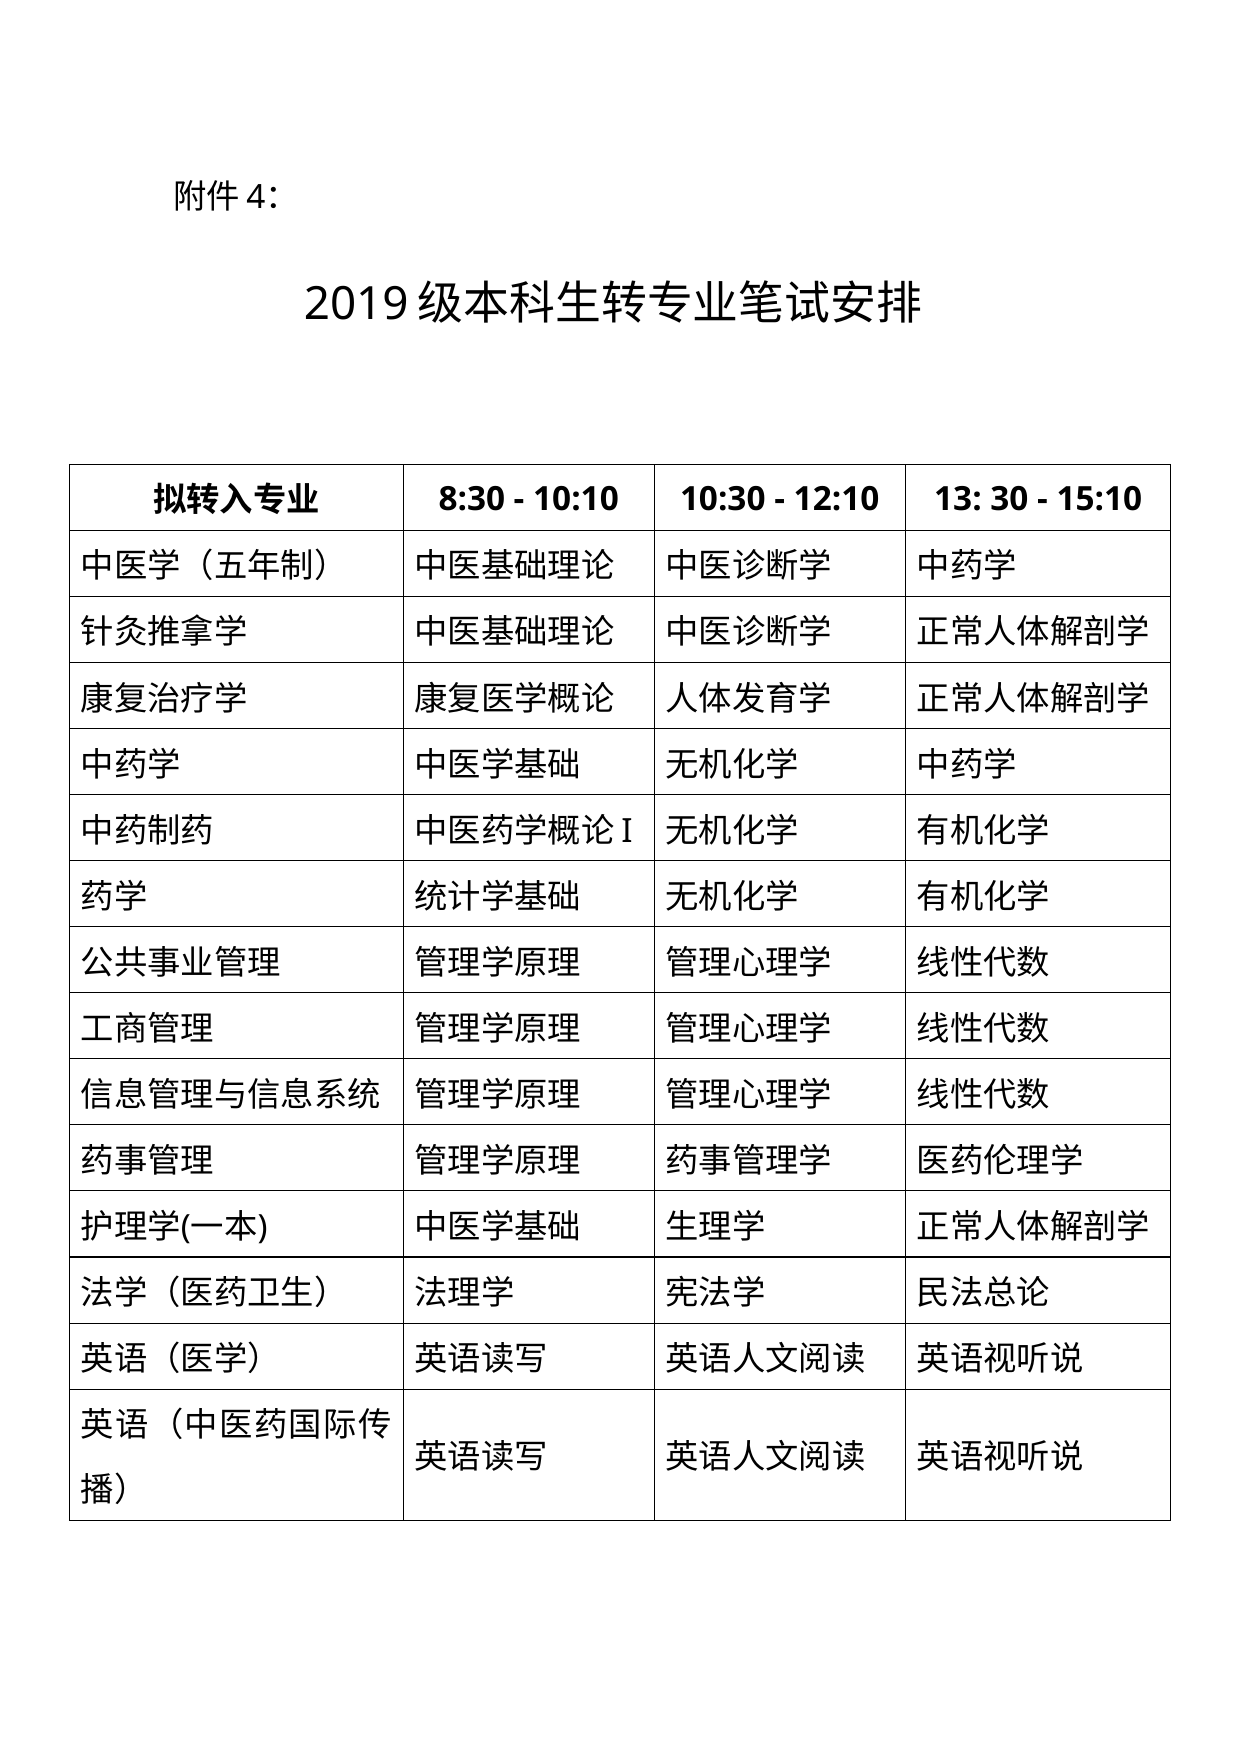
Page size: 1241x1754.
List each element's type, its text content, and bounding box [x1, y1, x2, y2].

table_header 13: 30 - 15:10 [906, 465, 1170, 530]
table_header 拟转入专业 [70, 465, 403, 530]
table_cell 线性代数 [906, 927, 1170, 992]
table_cell 法理学 [404, 1258, 654, 1322]
table_cell 正常人体解剖学 [906, 597, 1170, 662]
table_cell 中医学（五年制） [70, 531, 403, 596]
table_cell 正常人体解剖学 [906, 1191, 1170, 1256]
table_cell 药学 [70, 861, 403, 926]
table_cell 英语视听说 [906, 1324, 1170, 1388]
table_cell 中医基础理论 [404, 597, 654, 662]
table_cell 民法总论 [906, 1258, 1170, 1322]
table_cell 法学（医药卫生） [70, 1258, 403, 1322]
table_cell 有机化学 [906, 861, 1170, 926]
table_cell 英语视听说 [906, 1390, 1170, 1519]
table_cell 无机化学 [655, 729, 905, 794]
table_cell 管理学原理 [404, 1059, 654, 1124]
table_cell 宪法学 [655, 1258, 905, 1322]
table_cell 中药学 [906, 531, 1170, 596]
table_cell 医药伦理学 [906, 1125, 1170, 1190]
table_cell 管理学原理 [404, 927, 654, 992]
table_cell 生理学 [655, 1191, 905, 1256]
table_cell 英语读写 [404, 1324, 654, 1388]
table_cell 中药学 [906, 729, 1170, 794]
table_cell 工商管理 [70, 993, 403, 1058]
table_cell 针灸推拿学 [70, 597, 403, 662]
table_cell 正常人体解剖学 [906, 663, 1170, 728]
table_cell 药事管理 [70, 1125, 403, 1190]
table_cell 英语（中医药国际传播） [70, 1390, 403, 1519]
table_cell 线性代数 [906, 993, 1170, 1058]
table_cell 人体发育学 [655, 663, 905, 728]
table_cell 英语（医学） [70, 1324, 403, 1388]
table_cell 管理心理学 [655, 927, 905, 992]
table_cell 中医学基础 [404, 729, 654, 794]
text 附件4： [173, 162, 1053, 227]
table_header 10:30 - 12:10 [655, 465, 905, 530]
table_cell 药事管理学 [655, 1125, 905, 1190]
text 2019级本科生转专业笔试安排 [173, 251, 1053, 349]
table_cell 英语人文阅读 [655, 1390, 905, 1519]
table_header 8:30 - 10:10 [404, 465, 654, 530]
table_cell 管理心理学 [655, 993, 905, 1058]
table_cell 中医诊断学 [655, 597, 905, 662]
table_cell 无机化学 [655, 795, 905, 860]
table_cell 管理心理学 [655, 1059, 905, 1124]
table_cell 英语人文阅读 [655, 1324, 905, 1388]
table_cell 中医基础理论 [404, 531, 654, 596]
table_cell 中药制药 [70, 795, 403, 860]
table_cell 中药学 [70, 729, 403, 794]
table_cell 护理学(一本) [70, 1191, 403, 1256]
table_cell 管理学原理 [404, 1125, 654, 1190]
table_cell 公共事业管理 [70, 927, 403, 992]
table_cell 信息管理与信息系统 [70, 1059, 403, 1124]
table_cell 无机化学 [655, 861, 905, 926]
table_cell 中医诊断学 [655, 531, 905, 596]
table_cell 线性代数 [906, 1059, 1170, 1124]
table_cell 统计学基础 [404, 861, 654, 926]
table_cell 康复治疗学 [70, 663, 403, 728]
table_cell 英语读写 [404, 1390, 654, 1519]
table_cell 管理学原理 [404, 993, 654, 1058]
table_cell 康复医学概论 [404, 663, 654, 728]
table_cell 有机化学 [906, 795, 1170, 860]
table_cell 中医药学概论I [404, 795, 654, 860]
table_cell 中医学基础 [404, 1191, 654, 1256]
